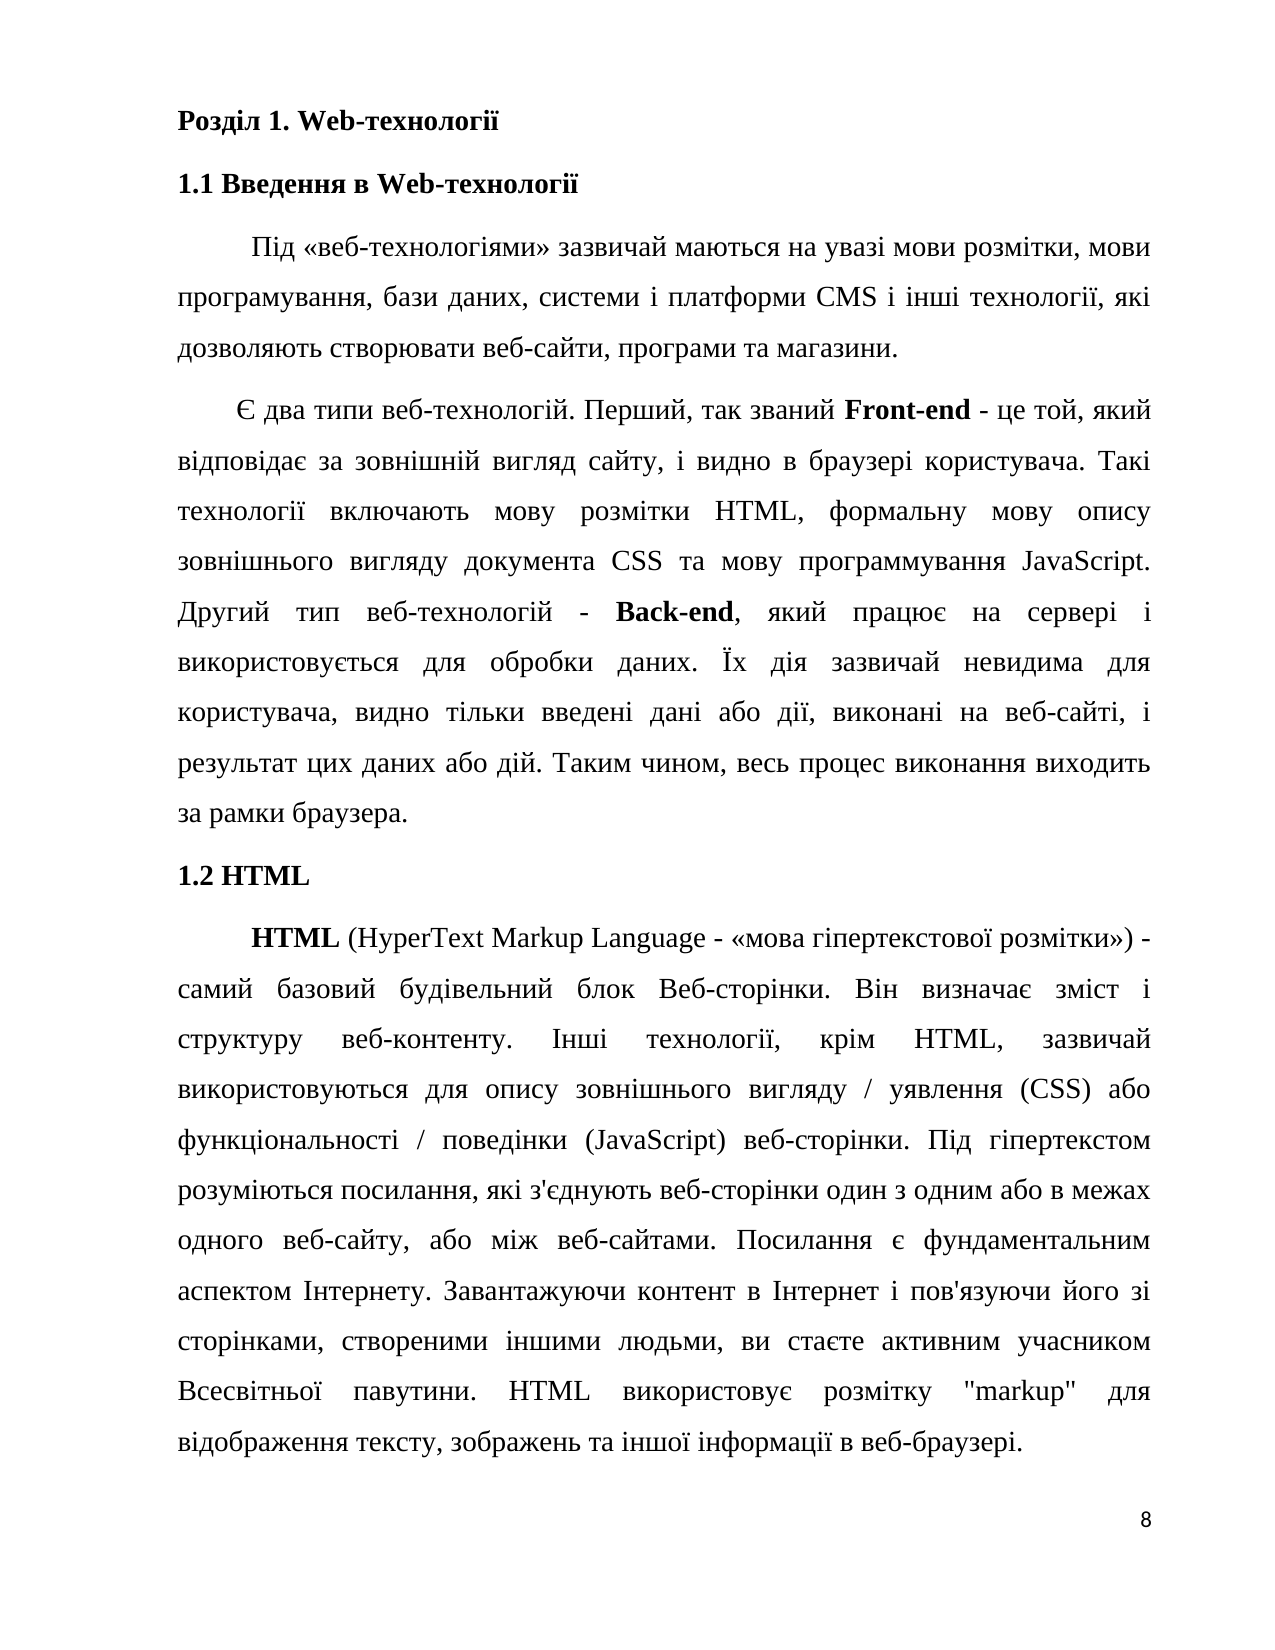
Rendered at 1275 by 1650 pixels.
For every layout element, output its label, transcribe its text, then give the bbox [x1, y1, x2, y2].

subtitle Розділ 1. Web-технології [177, 103, 1152, 137]
subtitle 1.2 HTML [177, 858, 1152, 891]
text HTML (HyperText Markup Language - «мова гіпертекстової розмітки») - самий базовий будівельний блок Веб-сторінки. Він визначає зміст і структуру веб-контенту. Інші технології, крім HTML, зазвичай використовуються для опису зовнішнього вигляду / уявлення (CSS) або функціональності / поведінки (JavaScript) веб-сторінки. Під гіпертекстом розуміються посилання, які з'єднують веб-сторінки один з одним або в межах одного веб-сайту, або між веб-сайтами. Посилання є фундаментальним аспектом Інтернету. Завантажуючи контент в Інтернет і пов'язуючи його зі сторінками, створеними іншими людьми, ви стаєте активним учасником Всесвітньої павутини. HTML використовує розмітку "markup" для відображення тексту, зображень та іншої інформації в веб-браузері. [177, 921, 1152, 1457]
text Під «веб-технологіями» зазвичай маються на увазі мови розмітки, мови програмування, бази даних, системи і платформи CMS і інші технології, які дозволяють створювати веб-сайти, програми та магазини. [177, 229, 1152, 363]
subtitle 1.1 Введення в Web-технології [177, 166, 1152, 200]
text Є два типи веб-технологій. Перший, так званий Front-end - це той, який відповідає за зовнішній вигляд сайту, і видно в браузері користувача. Такі технології включають мову розмітки HTML, формальну мову опису зовнішнього вигляду документа CSS та мову программування JavaScript. Другий тип веб-технологій - Back-end, який працює на сервері і використовується для обробки даних. Їх дія зазвичай невидима для користувача, видно тільки введені дані або дії, виконані на веб-сайті, і результат цих даних або дій. Таким чином, весь процес виконання виходить за рамки браузера. [177, 392, 1152, 828]
